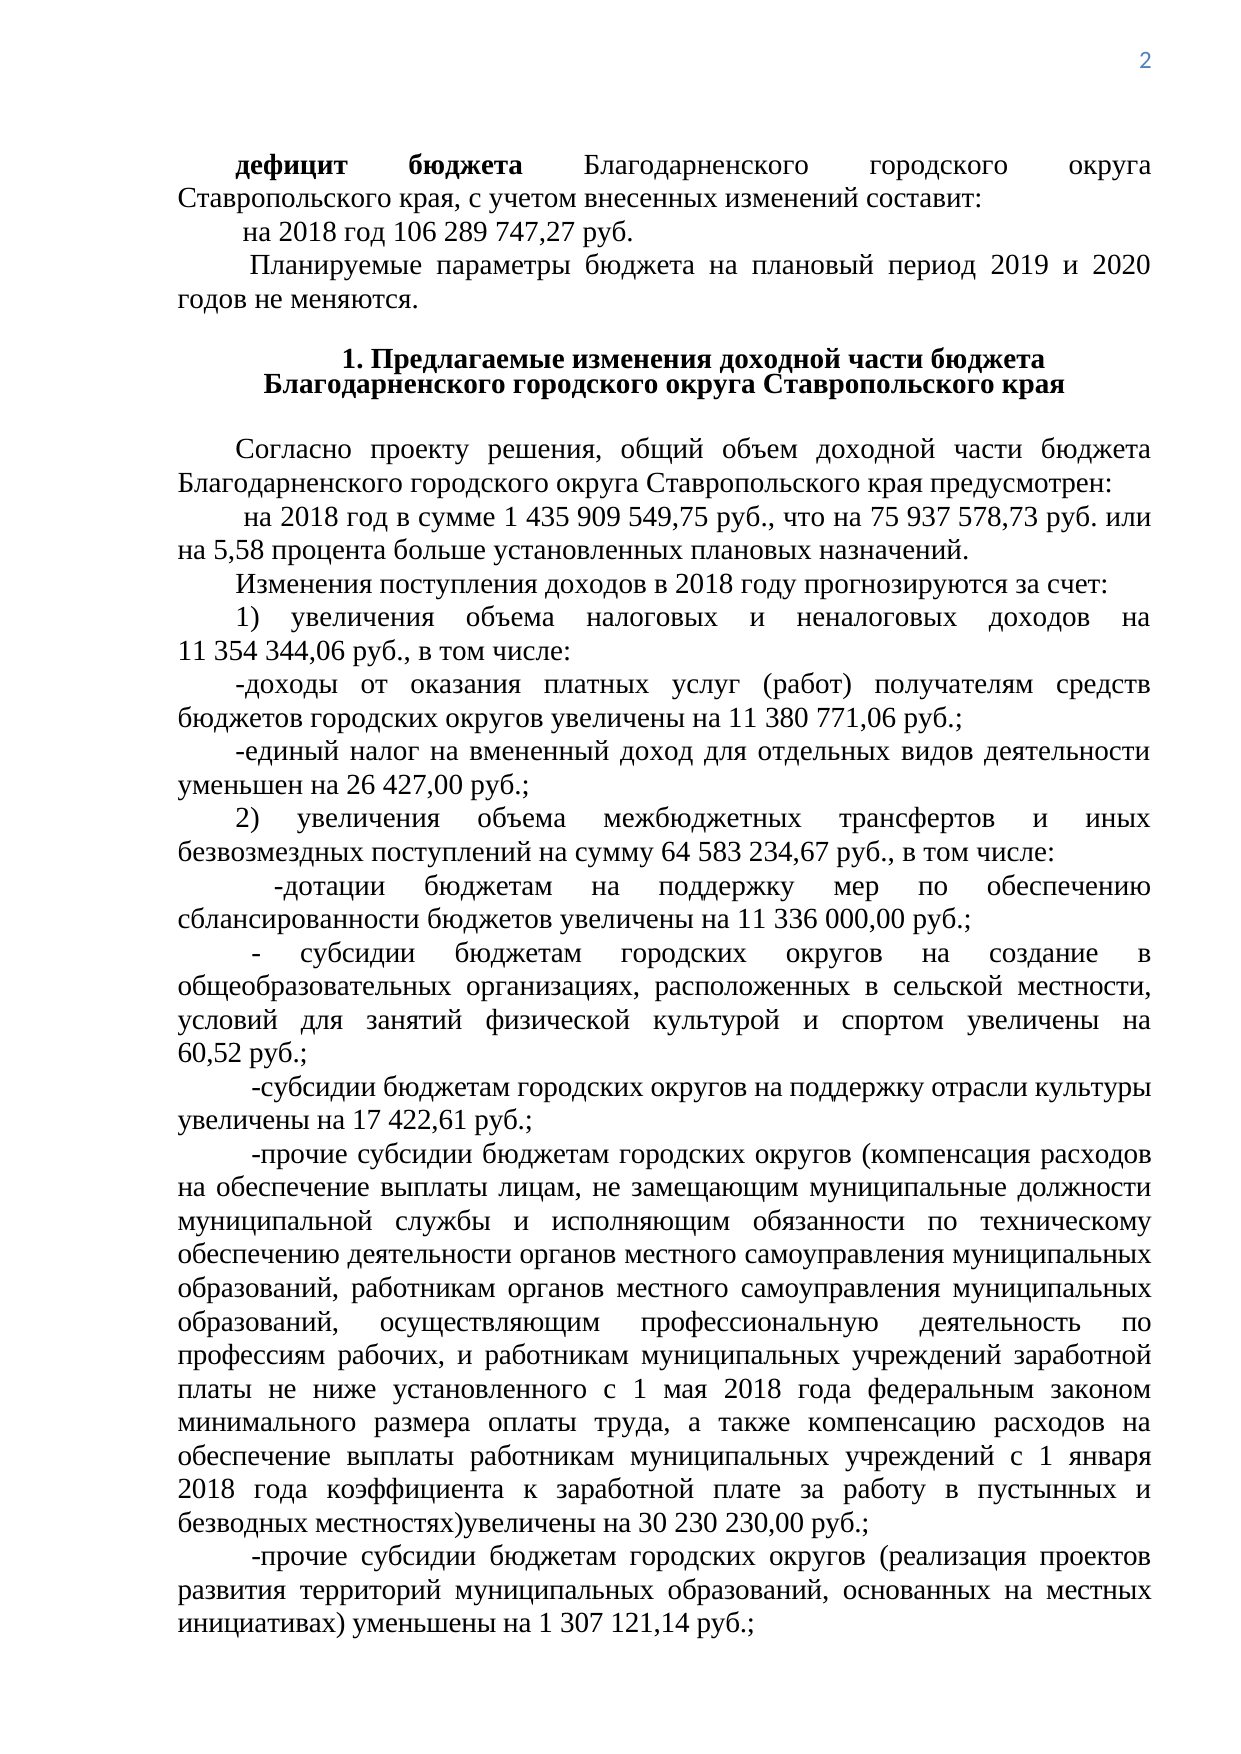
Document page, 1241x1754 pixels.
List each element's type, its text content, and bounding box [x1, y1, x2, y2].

text 1. Предлагаемые изменения доходной части бюджета Благодарненского городского округа Ставропольского края [177, 348, 1152, 398]
text - субсидии бюджетам городских округов на создание в общеобразовательных организациях, расположенных в сельской местности, условий для занятий физической культурой и спортом увеличены на 60,52 руб.; [177, 935, 1152, 1069]
text -единый налог на вмененный доход для отдельных видов деятельности уменьшен на 26 427,00 руб.; [177, 733, 1152, 801]
text -субсидии бюджетам городских округов на поддержку отрасли культуры увеличены на 17 422,61 руб.; [177, 1069, 1152, 1136]
text Согласно проекту решения, общий объем доходной части бюджета Благодарненского городского округа Ставропольского края предусмотрен: [177, 432, 1152, 499]
text -прочие субсидии бюджетам городских округов (компенсация расходов на обеспечение выплаты лицам, не замещающим муниципальные должности муниципальной службы и исполняющим обязанности по техническому обеспечению деятельности органов местного самоуправления муниципальных образований, работникам органов местного самоуправления муниципальных образований, осуществляющим профессиональную деятельность по профессиям рабочих, и работникам муниципальных учреждений заработной платы не ниже установленного с 1 мая 2018 года федеральным законом минимального размера оплаты труда, а также компенсацию расходов на обеспечение выплаты работникам муниципальных учреждений с 1 января 2018 года коэффициента к заработной плате за работу в пустынных и безводных местностях)увеличены на 30 230 230,00 руб.; [177, 1136, 1152, 1538]
text на 2018 год 106 289 747,27 руб. [177, 214, 1152, 247]
text -прочие субсидии бюджетам городских округов (реализация проектов развития территорий муниципальных образований, основанных на местных инициативах) уменьшены на 1 307 121,14 руб.; [177, 1538, 1152, 1639]
text дефицит бюджета Благодарненского городского округа Ставропольского края, с учетом внесенных изменений составит: [177, 147, 1152, 214]
text Планируемые параметры бюджета на плановый период 2019 и 2020 годов не меняются. [177, 247, 1152, 314]
text Изменения поступления доходов в 2018 году прогнозируются за счет: [177, 566, 1152, 599]
text 1) увеличения объема налоговых и неналоговых доходов на 11 354 344,06 руб., в том числе: [177, 599, 1152, 666]
text 2) увеличения объема межбюджетных трансфертов и иных безвозмездных поступлений на сумму 64 583 234,67 руб., в том числе: [177, 801, 1152, 868]
text -доходы от оказания платных услуг (работ) получателям средств бюджетов городских округов увеличены на 11 380 771,06 руб.; [177, 666, 1152, 733]
text -дотации бюджетам на поддержку мер по обеспечению сблансированности бюджетов увеличены на 11 336 000,00 руб.; [177, 868, 1152, 935]
text на 2018 год в сумме 1 435 909 549,75 руб., что на 75 937 578,73 руб. или на 5,58 процента больше установленных плановых назначений. [177, 499, 1152, 566]
